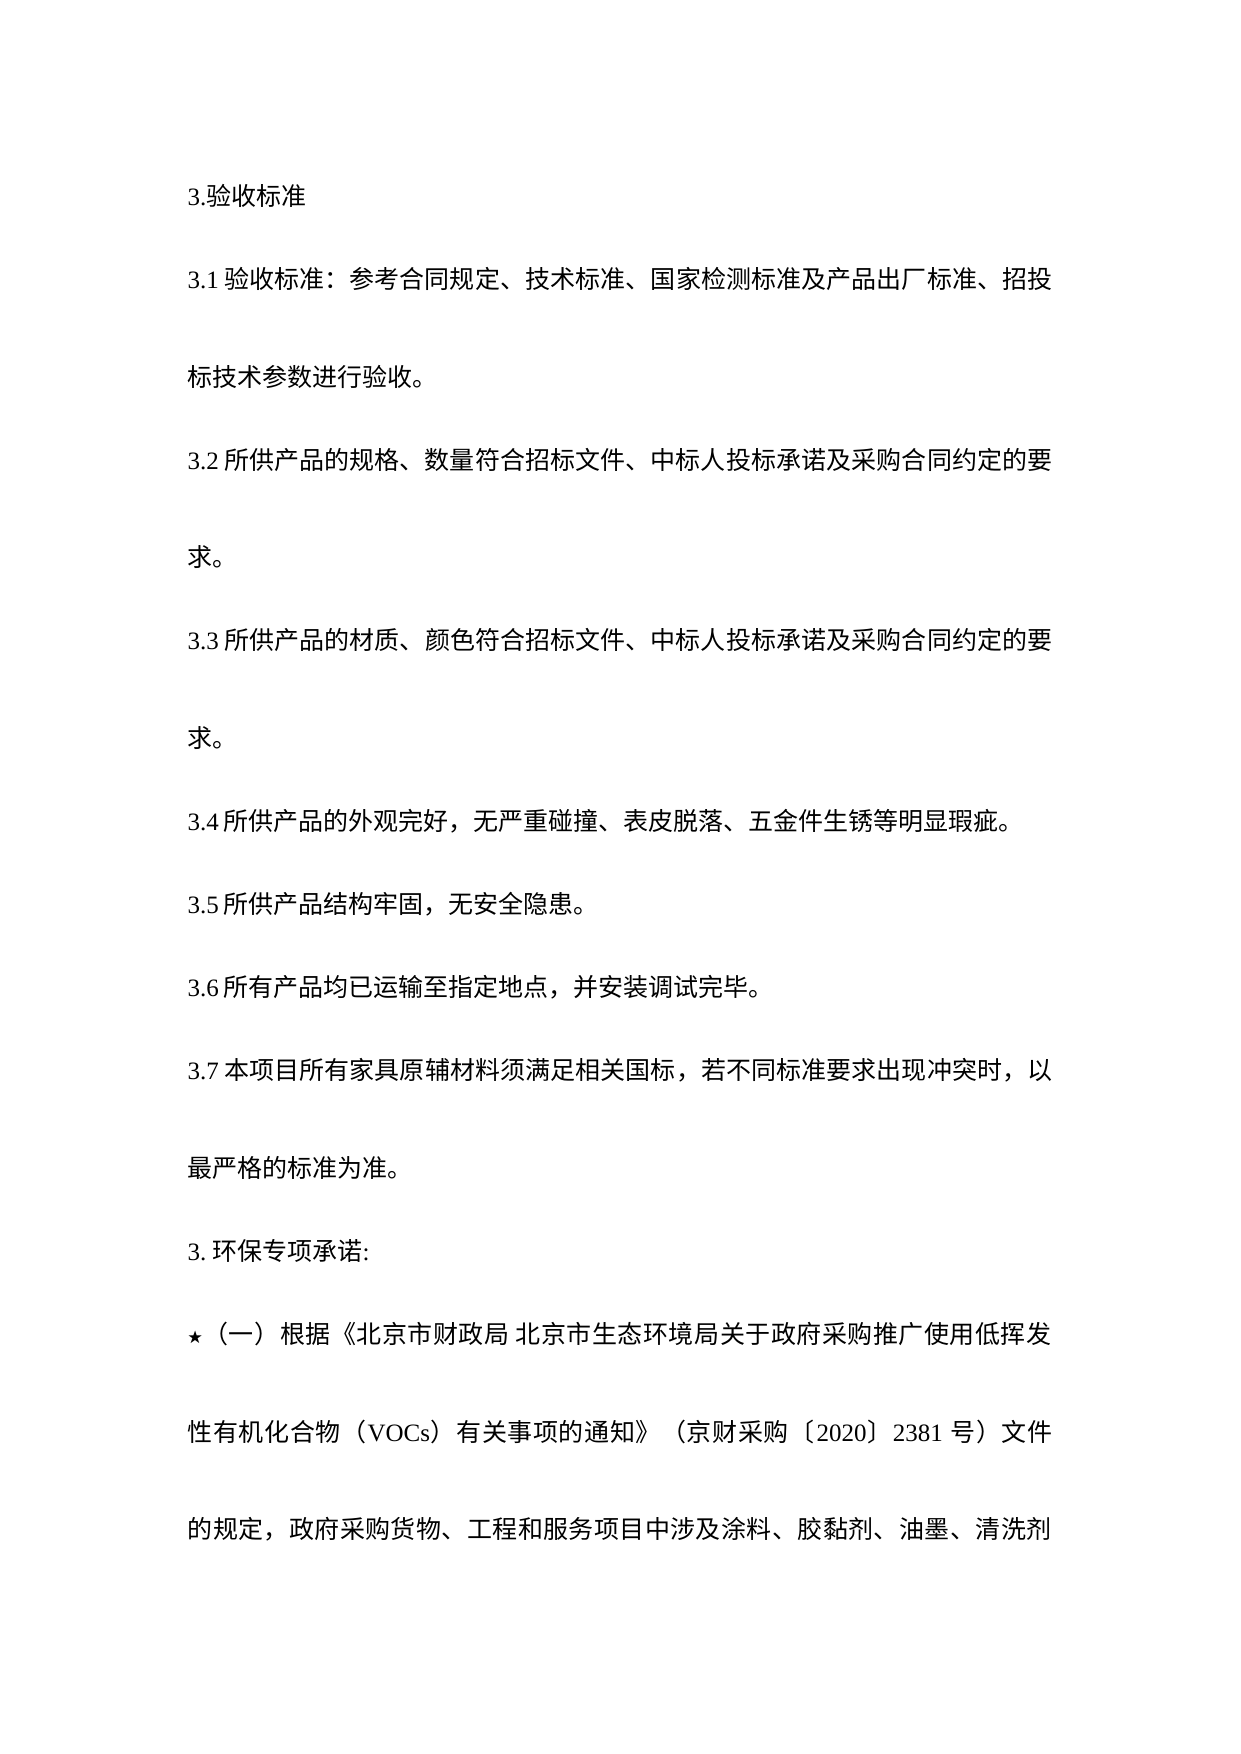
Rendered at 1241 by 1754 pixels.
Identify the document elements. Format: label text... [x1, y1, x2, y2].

text 3.2所供产品的规格、数量符合招标文件、中标人投标承诺及采购合同约定的要求。 [187, 426, 1053, 588]
text 3.5所供产品结构牢固，无安全隐患。 [187, 870, 1053, 935]
text 3.1验收标准：参考合同规定、技术标准、国家检测标准及产品出厂标准、招投标技术参数进行验收。 [187, 245, 1053, 408]
text 3.4所供产品的外观完好，无严重碰撞、表皮脱落、五金件生锈等明显瑕疵。 [187, 787, 1053, 852]
text 3.3所供产品的材质、颜色符合招标文件、中标人投标承诺及采购合同约定的要求。 [187, 606, 1053, 769]
text 3.验收标准 [187, 162, 1053, 227]
text 3.7本项目所有家具原辅材料须满足相关国标，若不同标准要求出现冲突时，以最严格的标准为准。 [187, 1036, 1053, 1199]
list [187, 1300, 1053, 1560]
text 3.6所有产品均已运输至指定地点，并安装调试完毕。 [187, 953, 1053, 1018]
list 环保专项承诺: [187, 1217, 1053, 1282]
